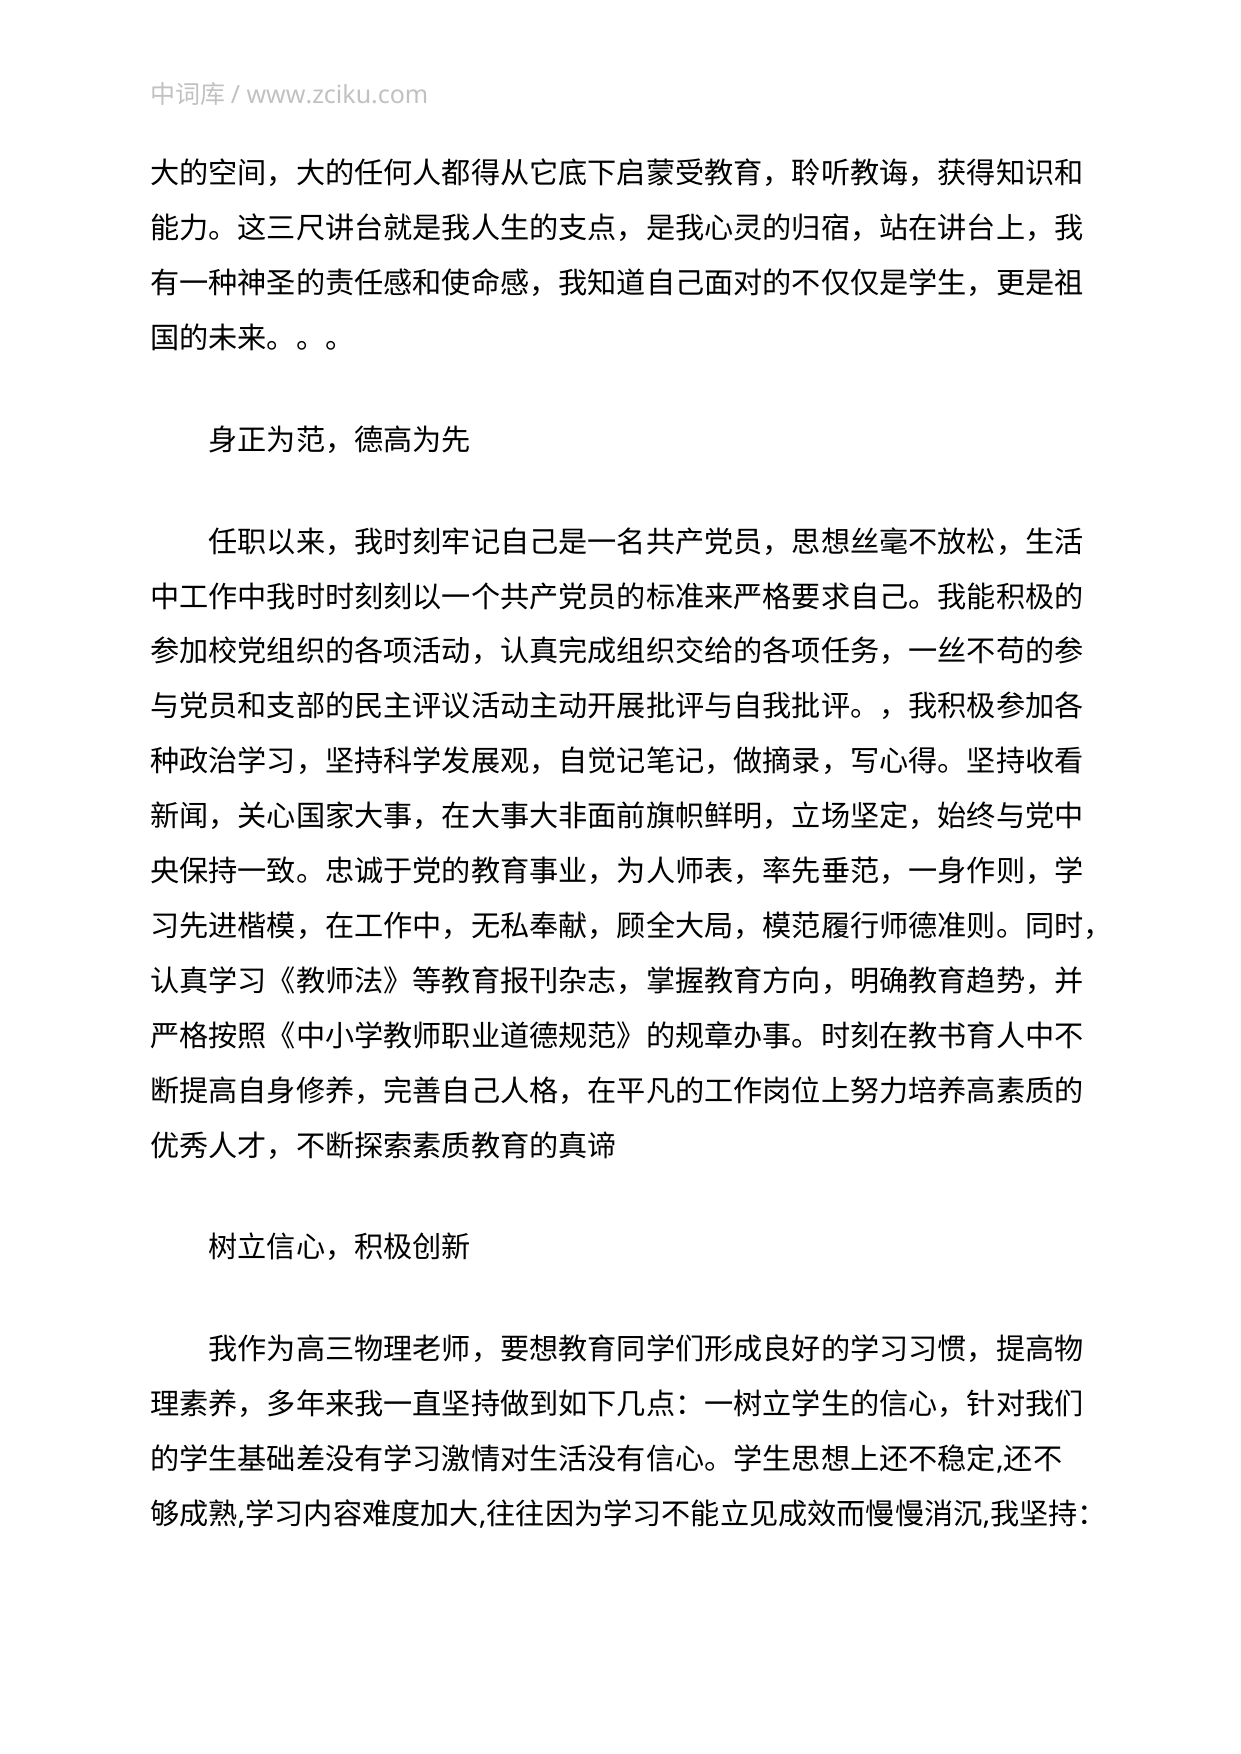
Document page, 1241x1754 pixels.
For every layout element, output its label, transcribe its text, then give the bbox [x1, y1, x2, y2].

text 身正为范，德高为先 [150, 416, 1090, 459]
text 任职以来，我时刻牢记自己是一名共产党员，思想丝毫不放松，生活中工作中我时时刻刻以一个共产党员的标准来严格要求自己。我能积极的参加校党组织的各项活动，认真完成组织交给的各项任务，一丝不苟的参与党员和支部的民主评议活动主动开展批评与自我批评。，我积极参加各种政治学习，坚持科学发展观，自觉记笔记，做摘录，写心得。坚持收看新闻，关心国家大事，在大事大非面前旗帜鲜明，立场坚定，始终与党中央保持一致。忠诚于党的教育事业，为人师表，率先垂范，一身作则，学习先进楷模，在工作中，无私奉献，顾全大局，模范履行师德准则。同时，认真学习《教师法》等教育报刊杂志，掌握教育方向，明确教育趋势，并严格按照《中小学教师职业道德规范》的规章办事。时刻在教书育人中不断提高自身修养，完善自己人格，在平凡的工作岗位上努力培养高素质的优秀人才，不断探索素质教育的真谛 [150, 518, 1090, 1164]
text 树立信心，积极创新 [150, 1224, 1090, 1266]
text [150, 150, 1090, 357]
text 我作为高三物理老师，要想教育同学们形成良好的学习习惯，提高物理素养，多年来我一直坚持做到如下几点：一树立学生的信心，针对我们的学生基础差没有学习激情对生活没有信心。学生思想上还不稳定,还不够成熟,学习内容难度加大,往往因为学习不能立见成效而慢慢消沉,我坚持： [150, 1326, 1090, 1533]
